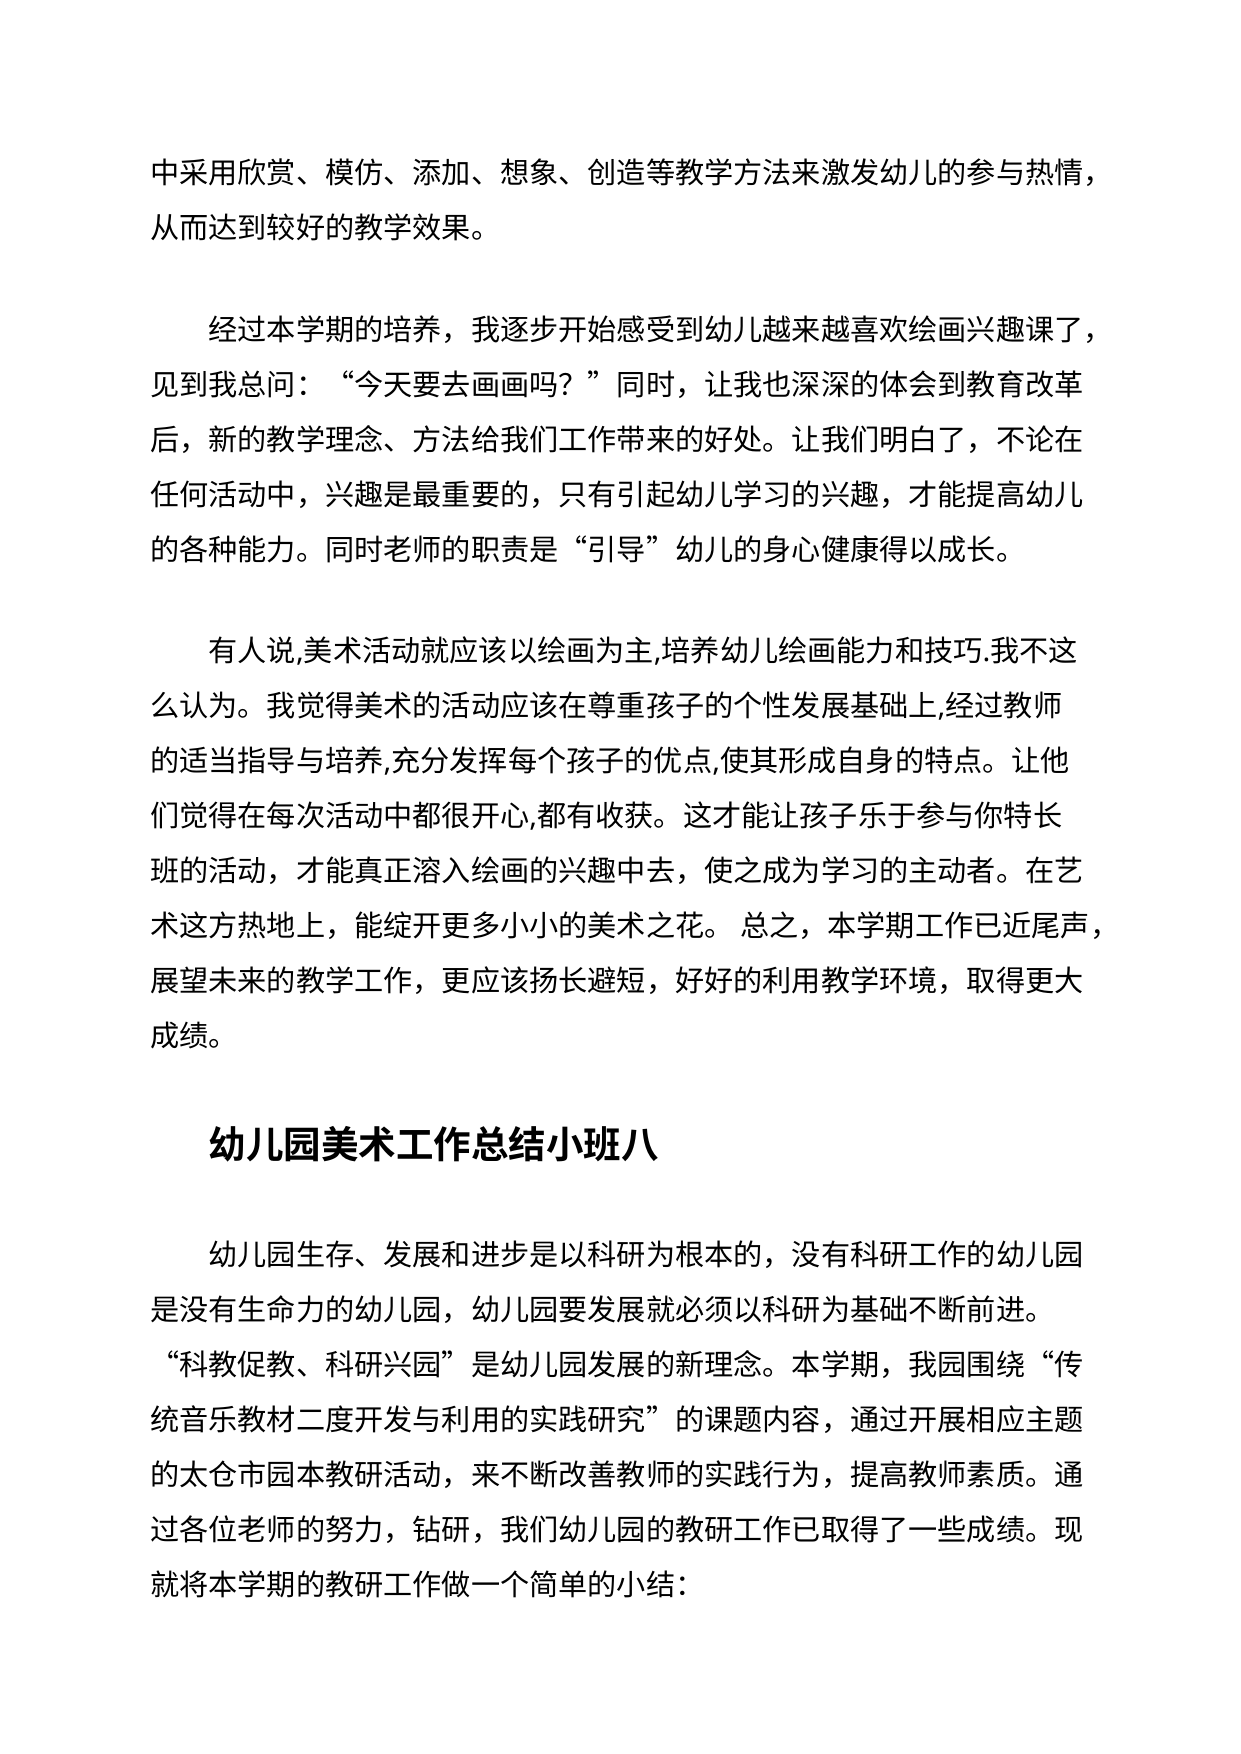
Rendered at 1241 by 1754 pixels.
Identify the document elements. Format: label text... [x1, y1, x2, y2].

text 经过本学期的培养，我逐步开始感受到幼儿越来越喜欢绘画兴趣课了，见到我总问：“今天要去画画吗？”同时，让我也深深的体会到教育改革后，新的教学理念、方法给我们工作带来的好处。让我们明白了，不论在任何活动中，兴趣是最重要的，只有引起幼儿学习的兴趣，才能提高幼儿的各种能力。同时老师的职责是“引导”幼儿的身心健康得以成长。 [150, 307, 1090, 568]
text 幼儿园生存、发展和进步是以科研为根本的，没有科研工作的幼儿园是没有生命力的幼儿园，幼儿园要发展就必须以科研为基础不断前进。“科教促教、科研兴园”是幼儿园发展的新理念。本学期，我园围绕“传统音乐教材二度开发与利用的实践研究”的课题内容，通过开展相应主题的太仓市园本教研活动，来不断改善教师的实践行为，提高教师素质。通过各位老师的努力，钻研，我们幼儿园的教研工作已取得了一些成绩。现就将本学期的教研工作做一个简单的小结： [150, 1232, 1090, 1603]
text 幼儿园美术工作总结小班八 [150, 1114, 1090, 1169]
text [150, 150, 1090, 247]
text 有人说,美术活动就应该以绘画为主,培养幼儿绘画能力和技巧.我不这么认为。我觉得美术的活动应该在尊重孩子的个性发展基础上,经过教师的适当指导与培养,充分发挥每个孩子的优点,使其形成自身的特点。让他们觉得在每次活动中都很开心,都有收获。这才能让孩子乐于参与你特长班的活动，才能真正溶入绘画的兴趣中去，使之成为学习的主动者。在艺术这方热地上，能绽开更多小小的美术之花。 总之，本学期工作已近尾声，展望未来的教学工作，更应该扬长避短，好好的利用教学环境，取得更大成绩。 [150, 628, 1090, 1055]
